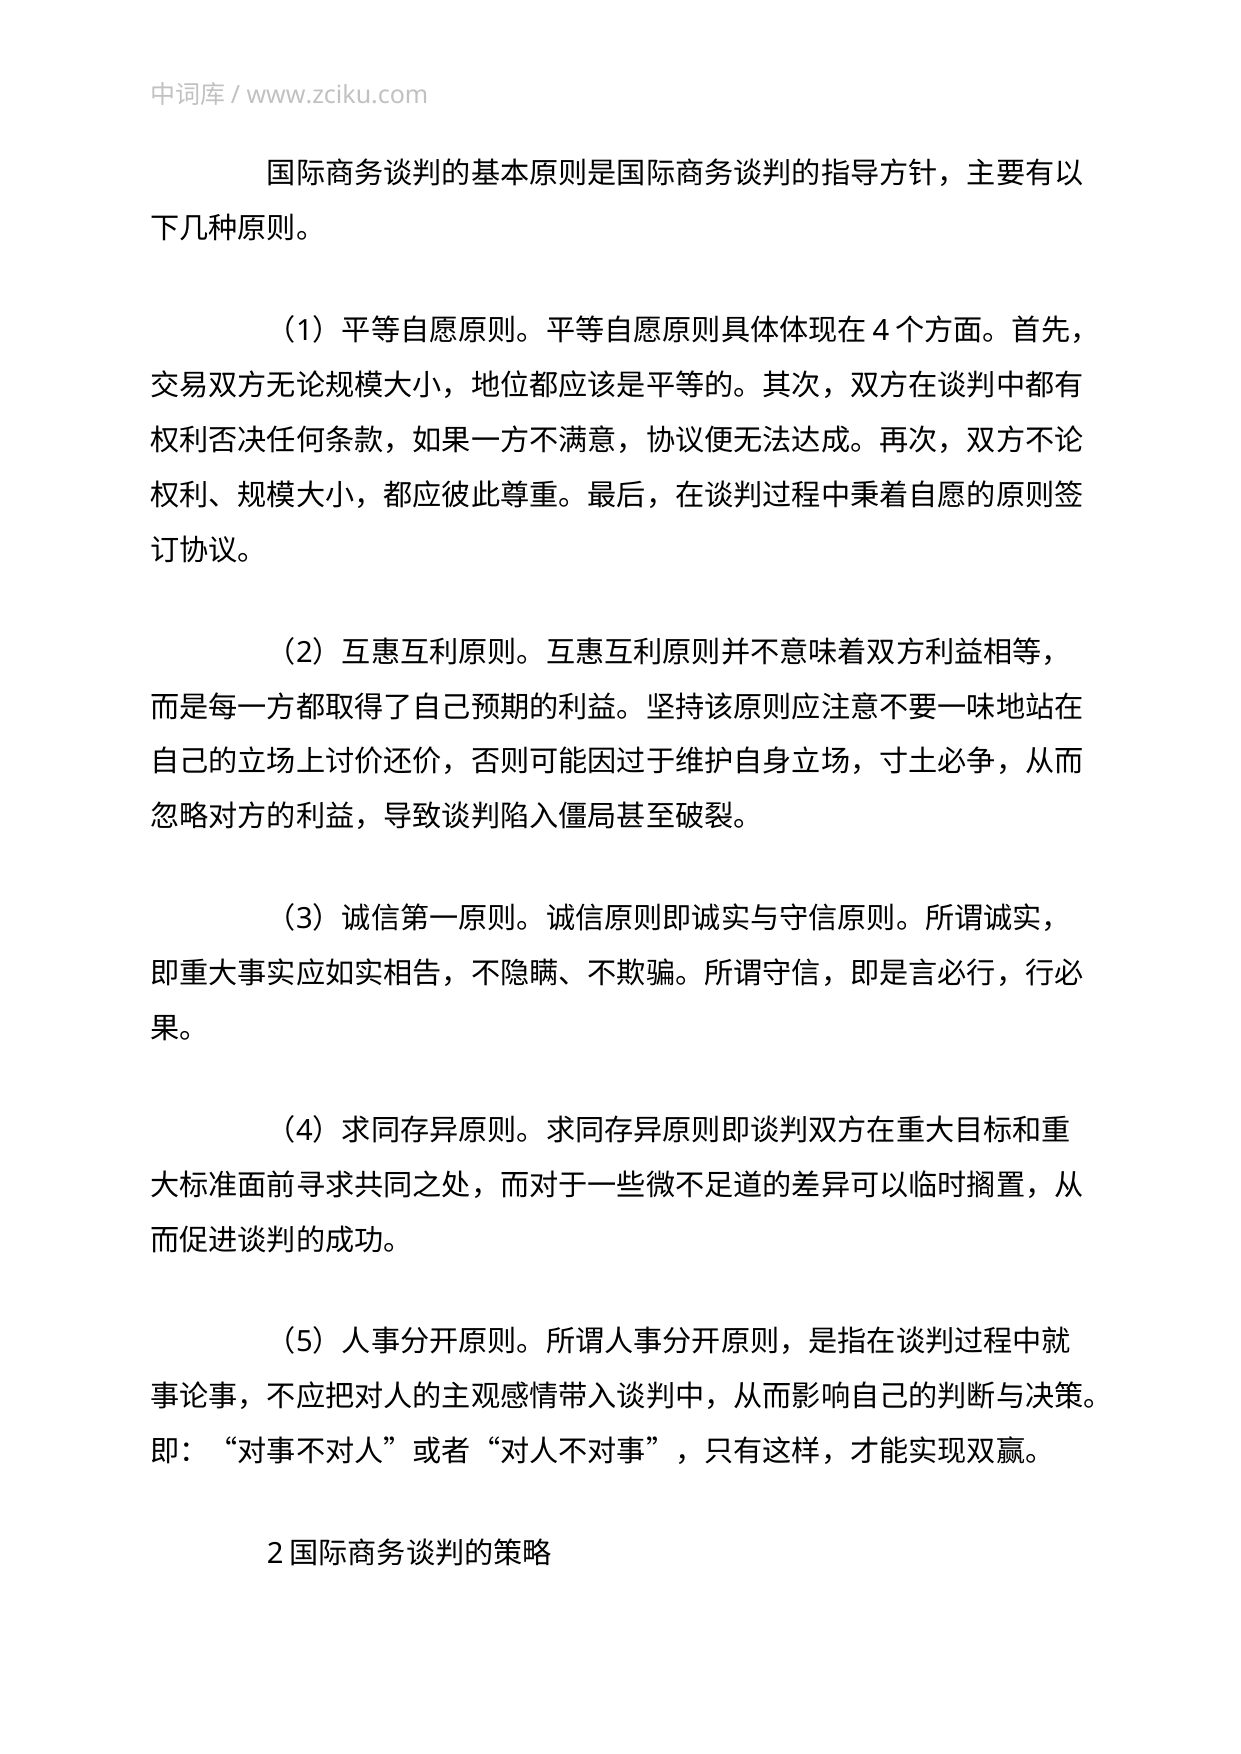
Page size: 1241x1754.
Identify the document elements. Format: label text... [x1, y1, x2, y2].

text （3）诚信第一原则。诚信原则即诚实与守信原则。所谓诚实，即重大事实应如实相告，不隐瞒、不欺骗。所谓守信，即是言必行，行必果。 [150, 895, 1090, 1047]
text 国际商务谈判的基本原则是国际商务谈判的指导方针，主要有以下几种原则。 [150, 150, 1090, 247]
text （2）互惠互利原则。互惠互利原则并不意味着双方利益相等，而是每一方都取得了自己预期的利益。坚持该原则应注意不要一味地站在自己的立场上讨价还价，否则可能因过于维护自身立场，寸土必争，从而忽略对方的利益，导致谈判陷入僵局甚至破裂。 [150, 628, 1090, 835]
text （4）求同存异原则。求同存异原则即谈判双方在重大目标和重大标准面前寻求共同之处，而对于一些微不足道的差异可以临时搁置，从而促进谈判的成功。 [150, 1106, 1090, 1258]
text 2国际商务谈判的策略 [150, 1530, 1090, 1572]
text （1）平等自愿原则。平等自愿原则具体体现在4个方面。首先，交易双方无论规模大小，地位都应该是平等的。其次，双方在谈判中都有权利否决任何条款，如果一方不满意，协议便无法达成。再次，双方不论权利、规模大小，都应彼此尊重。最后，在谈判过程中秉着自愿的原则签订协议。 [150, 307, 1090, 569]
text （5）人事分开原则。所谓人事分开原则，是指在谈判过程中就事论事，不应把对人的主观感情带入谈判中，从而影响自己的判断与决策。即：“对事不对人”或者“对人不对事”，只有这样，才能实现双赢。 [150, 1318, 1090, 1470]
